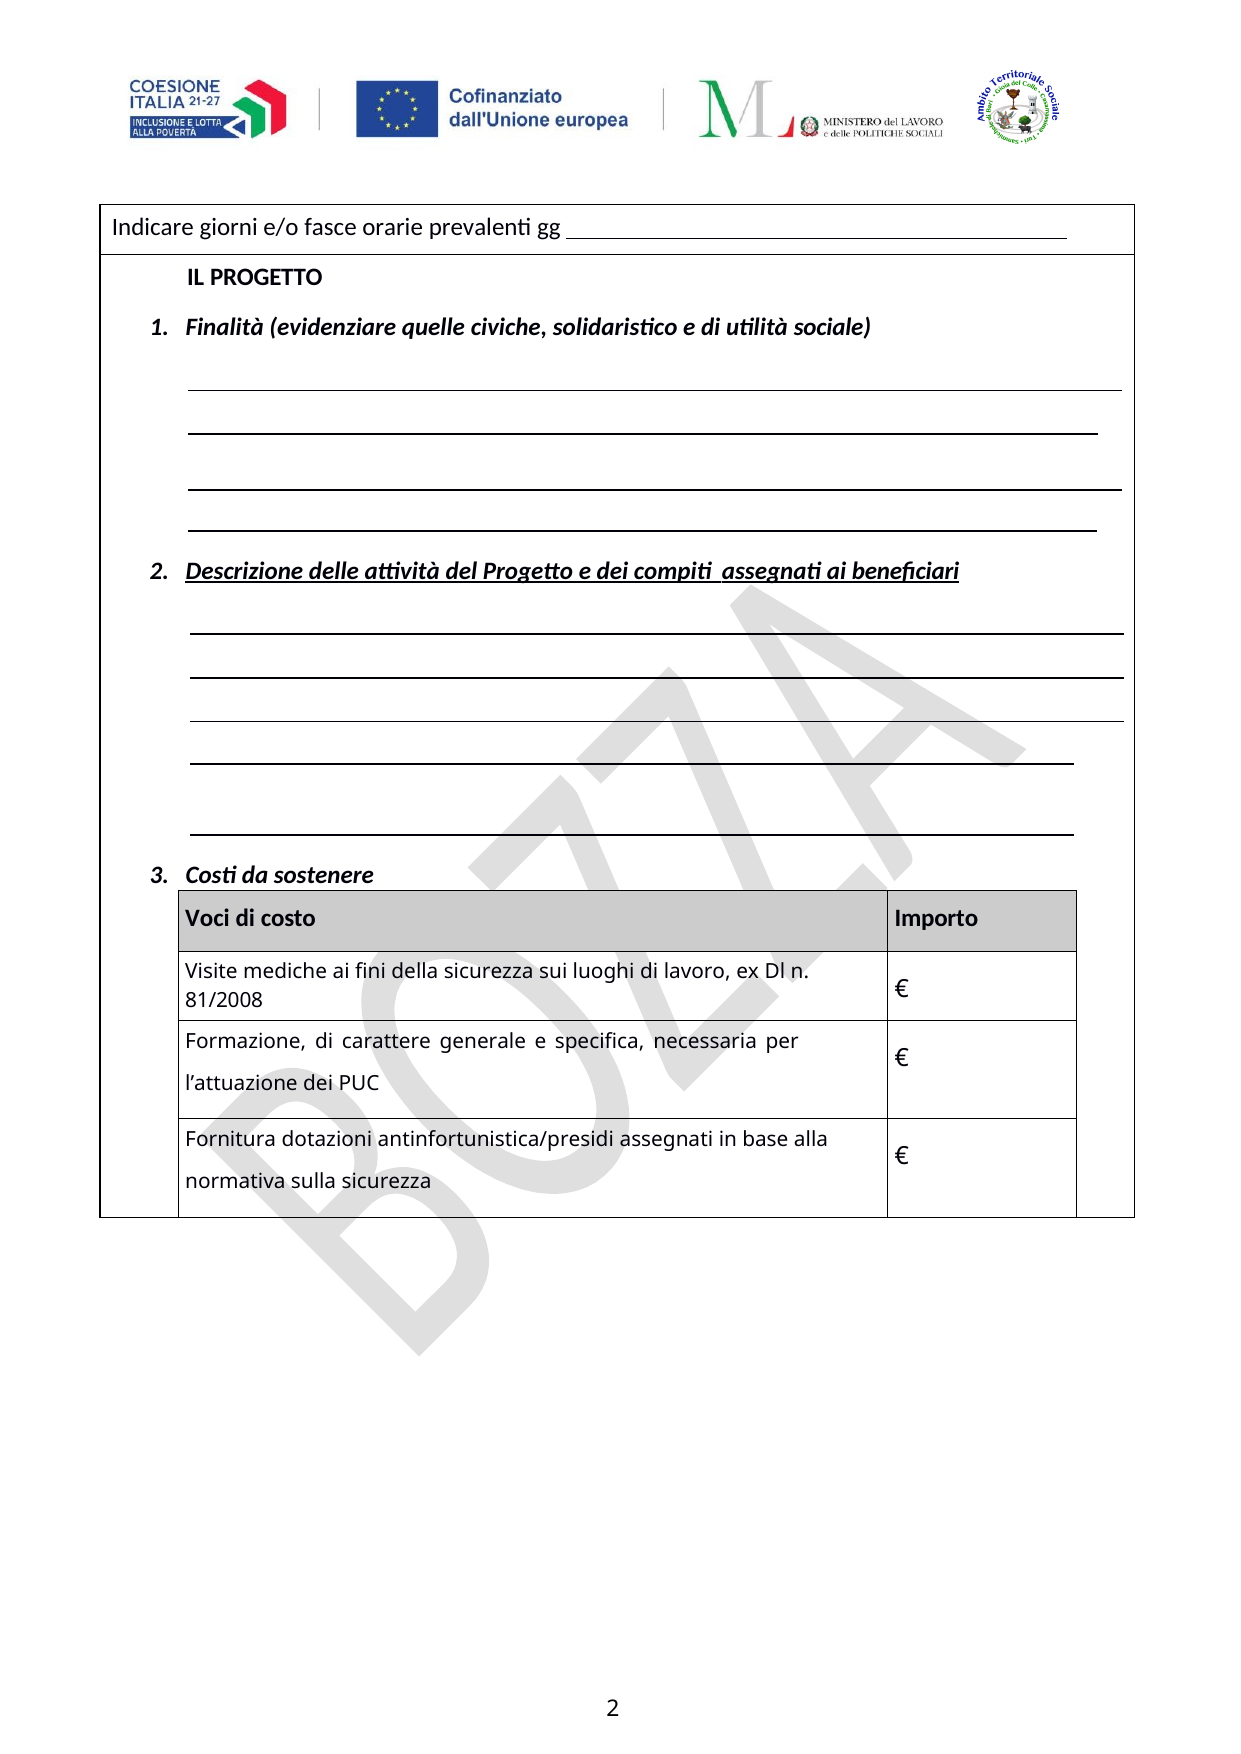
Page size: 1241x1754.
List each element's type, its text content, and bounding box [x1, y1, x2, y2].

table_cell [101, 890, 178, 1217]
table_cell [1077, 890, 1134, 1217]
table_cell Visite mediche ai fini della sicurezza sui luoghi di lavoro, ex Dl n. 81/2008 [179, 952, 887, 1020]
table_cell Formazione, di carattere generale e specifica, necessaria per l’attuazione dei PUC [179, 1021, 887, 1118]
picture [127, 75, 945, 150]
table_cell € [888, 952, 1076, 1020]
table_cell Fornitura dotazioni antinfortunistica/presidi assegnati in base alla normativa sulla sicurezza [179, 1119, 887, 1217]
table_cell € [888, 1119, 1076, 1217]
table_cell Voci di costo [179, 891, 887, 951]
picture [977, 70, 1060, 144]
table_cell Importo [888, 891, 1076, 951]
table_header Indicare giorni e/o fasce orarie prevalenti gg [101, 205, 1134, 254]
table_cell € [888, 1021, 1076, 1118]
table_cell IL PROGETTO Finalità (evidenziare quelle civiche, solidaristico e di utilità sociale) Descrizione delle attività del Progetto e dei compiti assegnati ai beneficiari Costi da sostenere [101, 255, 1134, 889]
